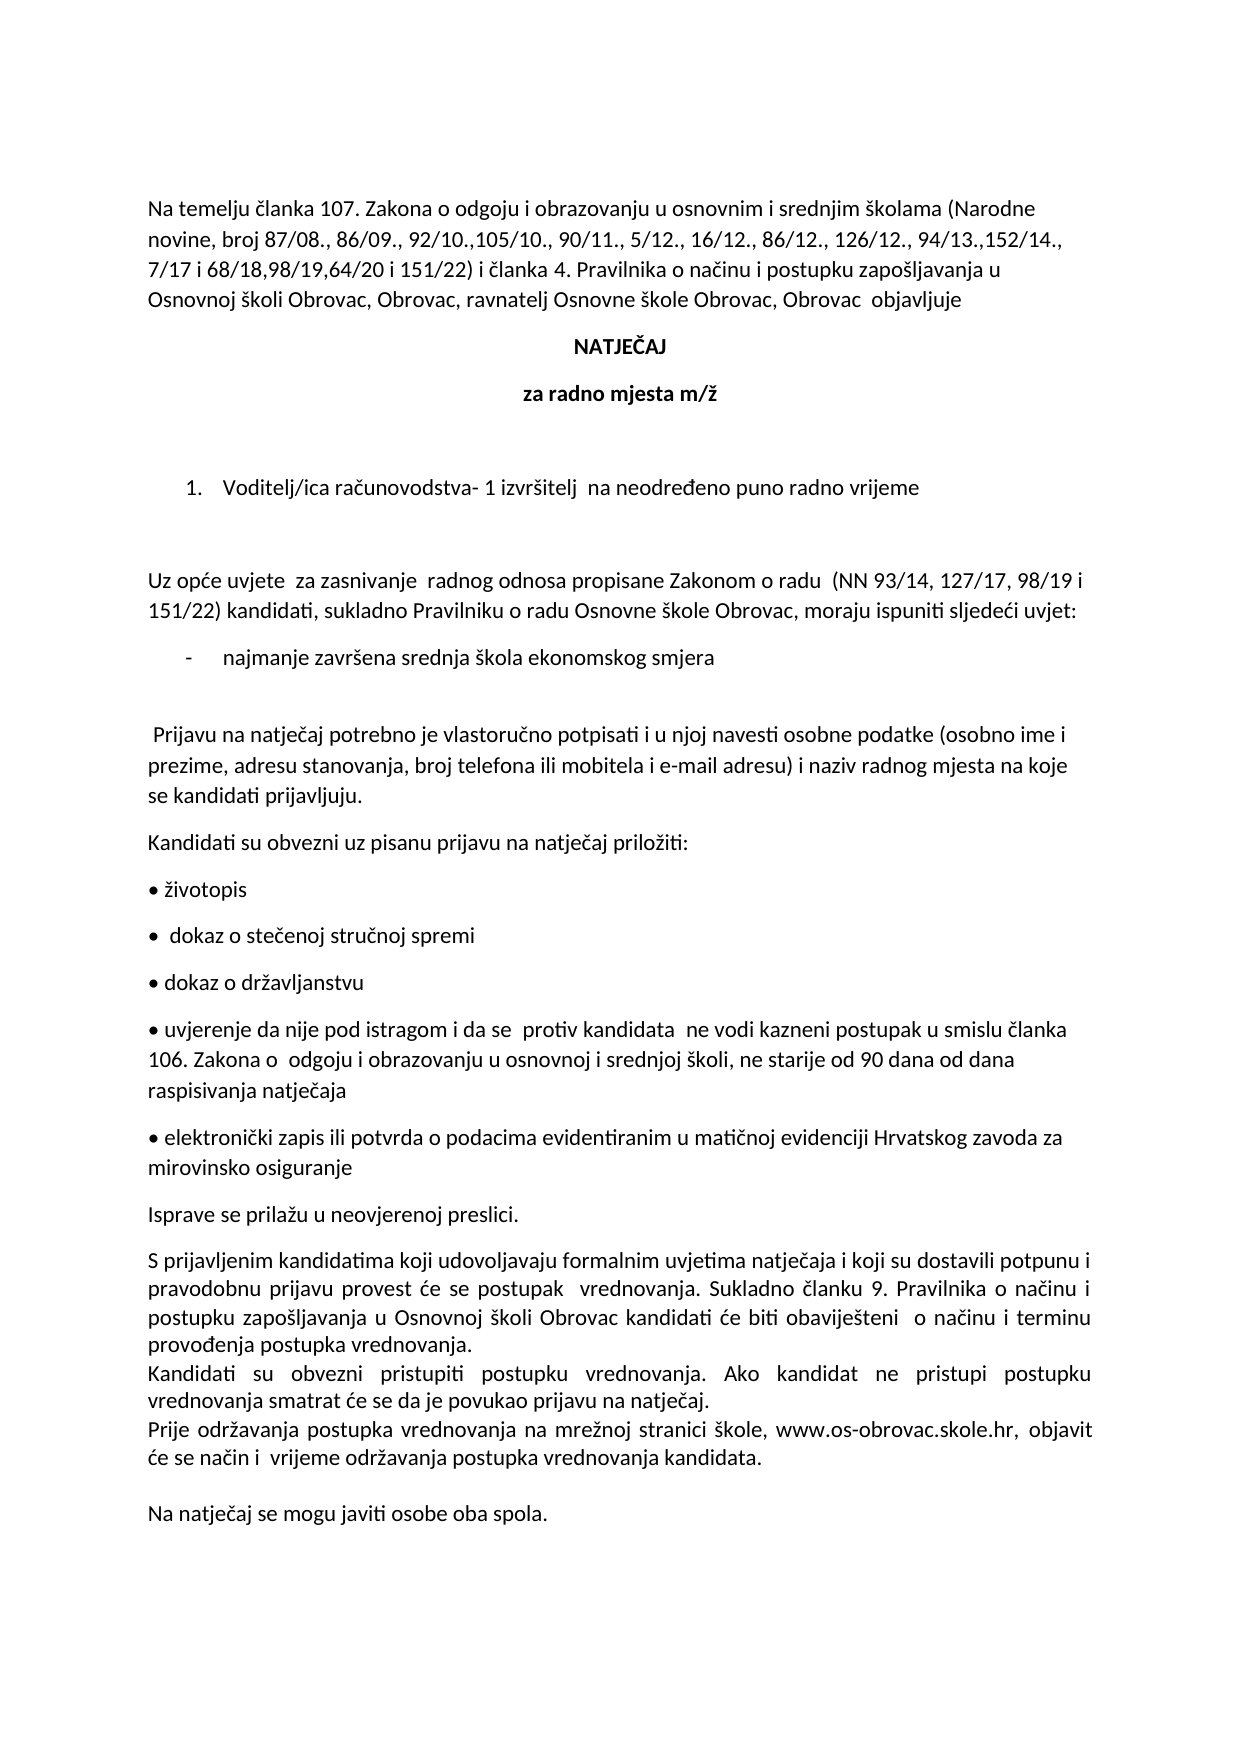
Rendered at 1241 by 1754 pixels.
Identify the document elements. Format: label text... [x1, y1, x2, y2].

text Na natječaj se mogu javiti osobe oba spola. [148, 1499, 1093, 1527]
text • dokaz o stečenoj stručnoj spremi [148, 922, 1093, 949]
text • dokaz o državljanstvu [148, 968, 1093, 996]
text Kandidati su obvezni uz pisanu prijavu na natječaj priložiti: [148, 828, 1093, 856]
text S prijavljenim kandidatima koji udovoljavaju formalnim uvjetima natječaja i koji su dostavili potpunu i pravodobnu prijavu provest će se postupak vrednovanja. Sukladno članku 9. Pravilnika o načinu i postupku zapošljavanja u Osnovnoj školi Obrovac kandidati će biti obaviješteni o načinu i terminu provođenja postupka vrednovanja. [148, 1247, 1093, 1359]
list Voditelj/ica računovodstva- 1 izvršitelj na neodređeno puno radno vrijeme [185, 473, 1093, 501]
text Uz opće uvjete za zasnivanje radnog odnosa propisane Zakonom o radu (NN 93/14, 127/17, 98/19 i 151/22) kandidati, sukladno Pravilniku o radu Osnovne škole Obrovac, moraju ispuniti sljedeći uvjet: [148, 566, 1093, 624]
text za radno mjesta m/ž [148, 379, 1093, 407]
text Na temelju članka 107. Zakona o odgoju i obrazovanju u osnovnim i srednjim školama (Narodne novine, broj 87/08., 86/09., 92/10.,105/10., 90/11., 5/12., 16/12., 86/12., 126/12., 94/13.,152/14., 7/17 i 68/18,98/19,64/20 i 151/22) i članka 4. Pravilnika o načinu i postupku zapošljavanja u Osnovnoj školi Obrovac, Obrovac, ravnatelj Osnovne škole Obrovac, Obrovac objavljuje [148, 194, 1093, 313]
text • elektronički zapis ili potvrda o podacima evidentiranim u matičnoj evidenciji Hrvatskog zavoda za mirovinsko osiguranje [148, 1123, 1093, 1181]
text Isprave se prilažu u neovjerenoj preslici. [148, 1200, 1093, 1228]
text Prije održavanja postupka vrednovanja na mrežnoj stranici škole, www.os-obrovac.skole.hr, objavit će se način i vrijeme održavanja postupka vrednovanja kandidata. [148, 1415, 1093, 1471]
text Prijavu na natječaj potrebno je vlastoručno potpisati i u njoj navesti osobne podatke (osobno ime i prezime, adresu stanovanja, broj telefona ili mobitela i e-mail adresu) i naziv radnog mjesta na koje se kandidati prijavljuju. [148, 721, 1093, 809]
text • životopis [148, 875, 1093, 903]
text NATJEČAJ [148, 332, 1093, 360]
list najmanje završena srednja škola ekonomskog smjera [185, 643, 1093, 671]
text Kandidati su obvezni pristupiti postupku vrednovanja. Ako kandidat ne pristupi postupku vrednovanja smatrat će se da je povukao prijavu na natječaj. [148, 1359, 1093, 1415]
text • uvjerenje da nije pod istragom i da se protiv kandidata ne vodi kazneni postupak u smislu članka 106. Zakona o odgoju i obrazovanju u osnovnoj i srednjoj školi, ne starije od 90 dana od dana raspisivanja natječaja [148, 1015, 1093, 1104]
